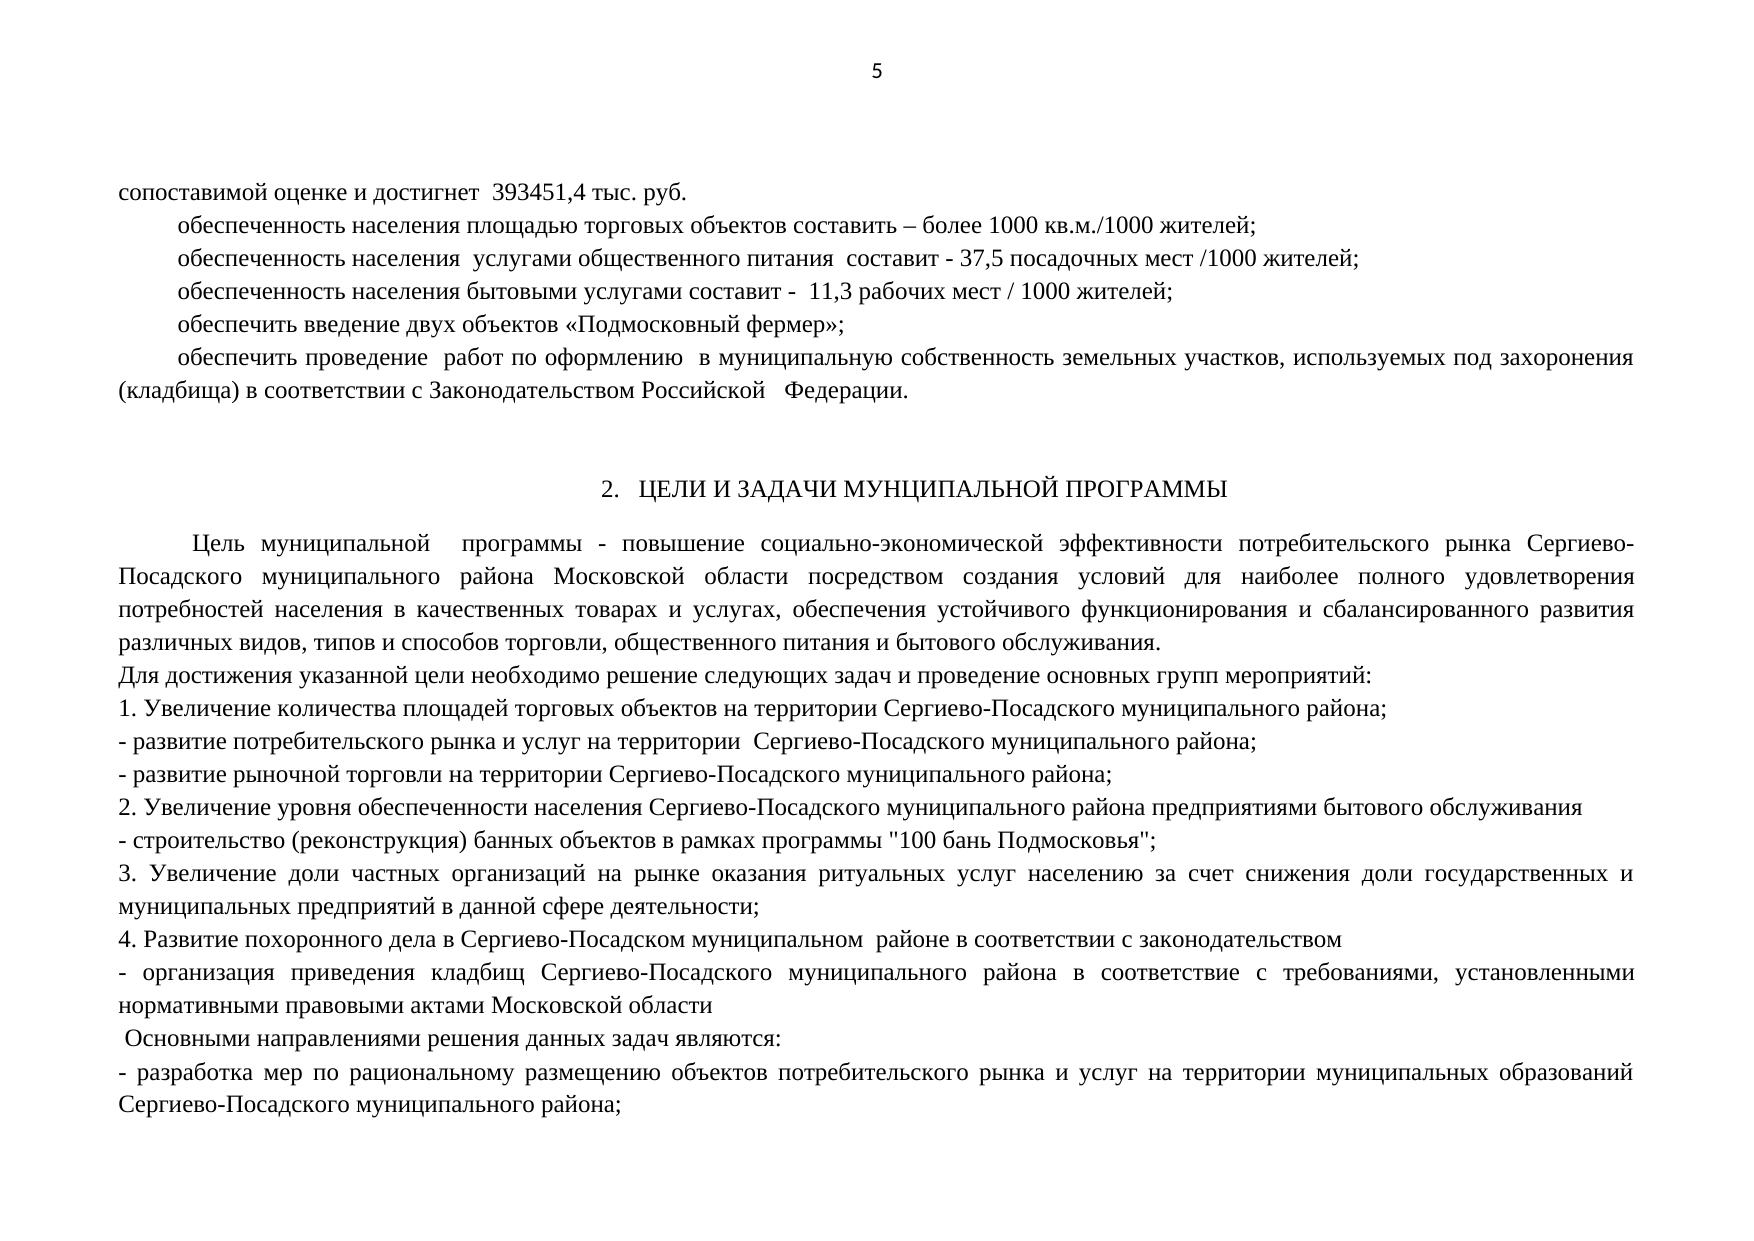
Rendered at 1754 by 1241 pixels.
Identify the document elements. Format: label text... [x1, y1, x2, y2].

text обеспеченность населения площадью торговых объектов составить – более 1000 кв.м./1000 жителей; [118, 210, 1636, 239]
text 3. Увеличение доли частных организаций на рынке оказания ритуальных услуг населению за счет снижения доли государственных и муниципальных предприятий в данной сфере деятельности; [118, 858, 1636, 920]
text - развитие потребительского рынка и услуг на территории Сергиево-Посадского муниципального района; [118, 726, 1636, 755]
text обеспечить проведение работ по оформлению в муниципальную собственность земельных участков, используемых под захоронения (кладбища) в соответствии с Законодательством Российской Федерации. [118, 342, 1636, 404]
text обеспечить введение двух объектов «Подмосковный фермер»; [118, 309, 1636, 338]
text 4. Развитие похоронного дела в Сергиево-Посадском муниципальном районе в соответствии с законодательством [118, 924, 1636, 953]
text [118, 177, 1636, 206]
text - развитие рыночной торговли на территории Сергиево-Посадского муниципального района; [118, 759, 1636, 788]
text 2. Увеличение уровня обеспеченности населения Сергиево-Посадского муниципального района предприятиями бытового обслуживания [118, 792, 1636, 821]
text 1. Увеличение количества площадей торговых объектов на территории Сергиево-Посадского муниципального района; [118, 693, 1636, 722]
list ЦЕЛИ И ЗАДАЧИ МУНЦИПАЛЬНОЙ ПРОГРАММЫ [193, 474, 1636, 503]
text - организация приведения кладбищ Сергиево-Посадского муниципального района в соответствие с требованиями, установленными нормативными правовыми актами Московской области [118, 957, 1636, 1019]
text Цель муниципальной программы - повышение социально-экономической эффективности потребительского рынка Сергиево-Посадского муниципального района Московской области посредством создания условий для наиболее полного удовлетворения потребностей населения в качественных товарах и услугах, обеспечения устойчивого функционирования и сбалансированного развития различных видов, типов и способов торговли, общественного питания и бытового обслуживания. [118, 528, 1636, 656]
text Для достижения указанной цели необходимо решение следующих задач и проведение основных групп мероприятий: [118, 660, 1636, 689]
text Основными направлениями решения данных задач являются: [118, 1023, 1636, 1052]
text - строительство (реконструкция) банных объектов в рамках программы "100 бань Подмосковья"; [118, 825, 1636, 854]
text обеспеченность населения бытовыми услугами составит - 11,3 рабочих мест / 1000 жителей; [118, 276, 1636, 305]
text - разработка мер по рациональному размещению объектов потребительского рынка и услуг на территории муниципальных образований Сергиево-Посадского муниципального района; [118, 1057, 1636, 1118]
text обеспеченность населения услугами общественного питания составит - 37,5 посадочных мест /1000 жителей; [118, 243, 1636, 272]
